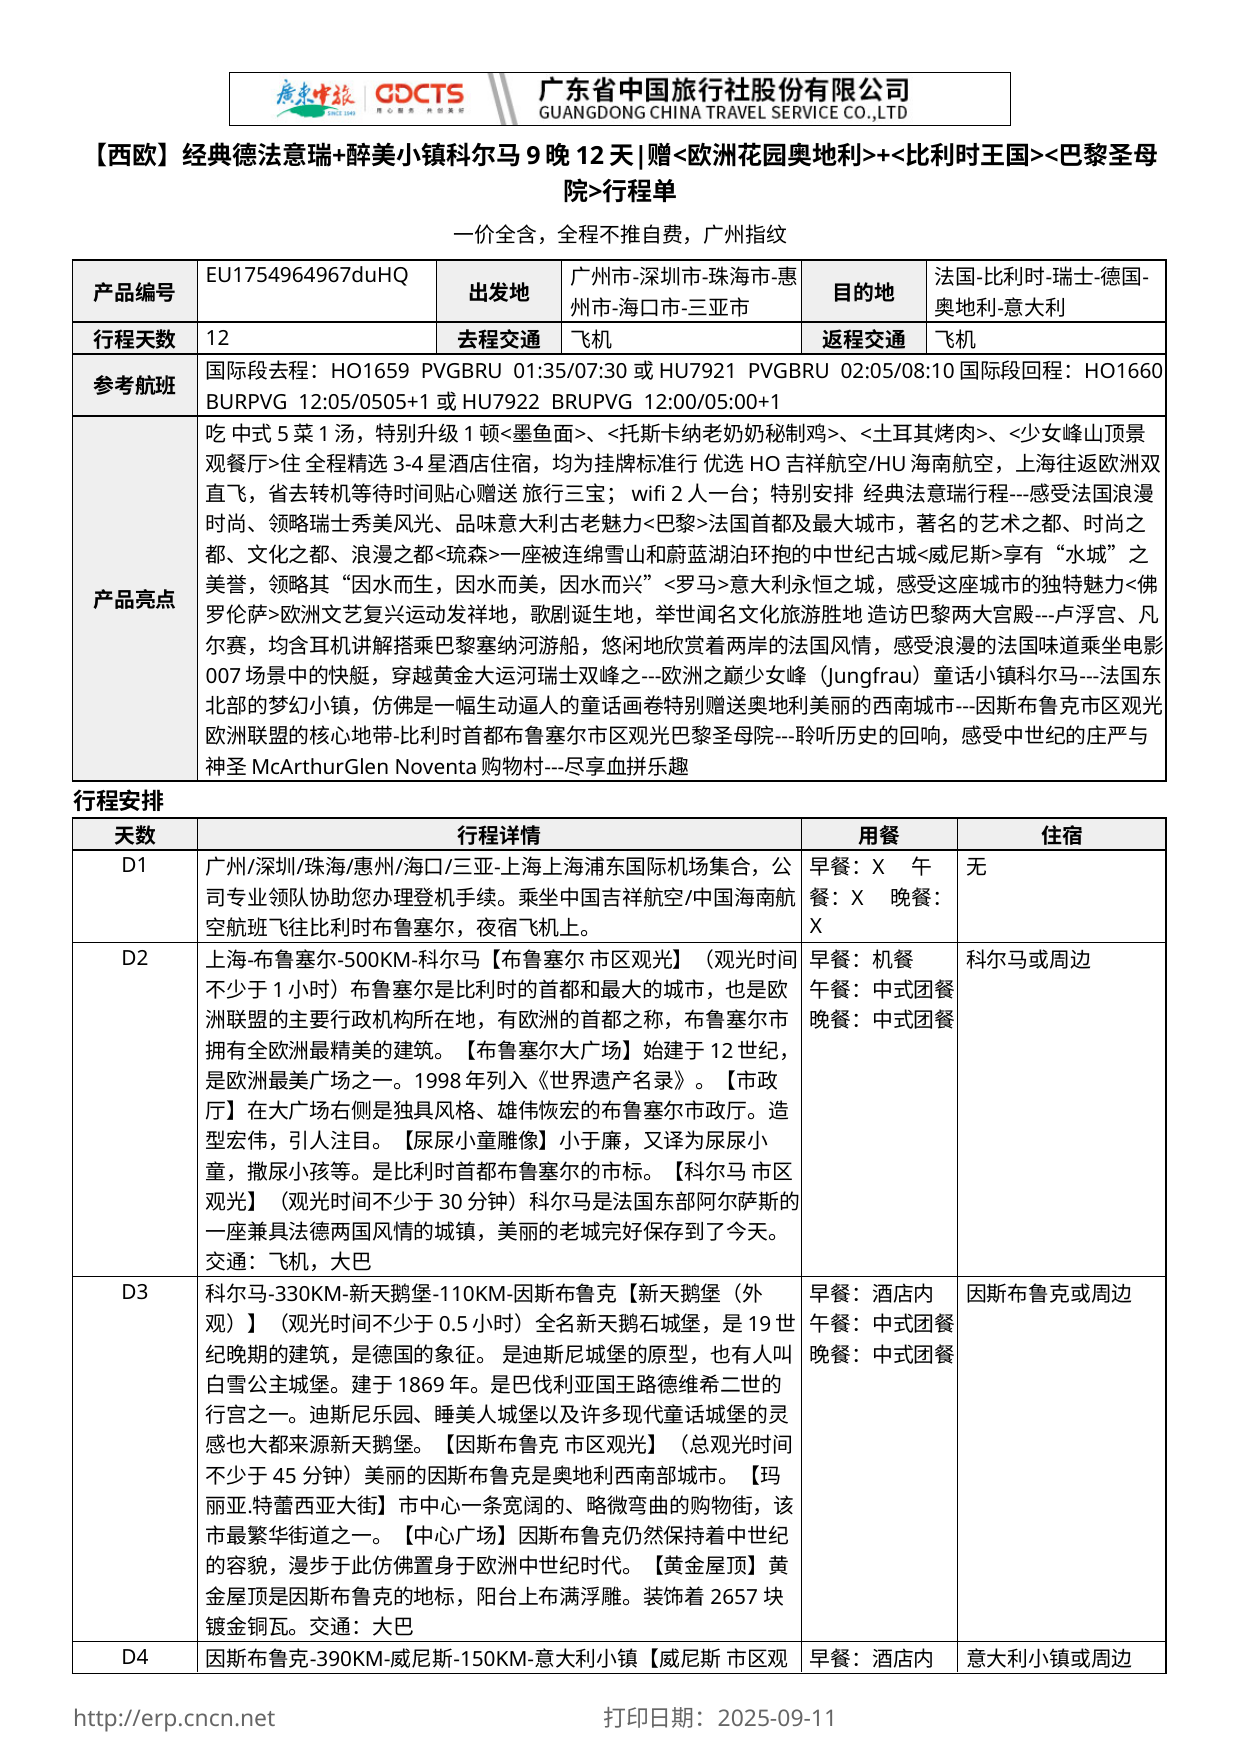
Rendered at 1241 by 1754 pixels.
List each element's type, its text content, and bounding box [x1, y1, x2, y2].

table_cell 科尔马-330KM-新天鹅堡-110KM-因斯布鲁克 [198, 1277, 801, 1641]
table_header 目的地 [802, 261, 926, 321]
table_cell 上海-布鲁塞尔-500KM-科尔马 [198, 943, 801, 1276]
picture [230, 73, 1010, 125]
table_cell D1 [73, 851, 197, 941]
table_cell 飞机 [562, 323, 801, 353]
table_cell 行程天数 [73, 323, 197, 353]
text 【西欧】经典德法意瑞+醉美小镇科尔马9晚12天|赠<欧洲花园奥地利>+<比利时王国><巴黎圣母院>行程单 [73, 136, 1167, 208]
table_cell 意大利小镇或周边 [958, 1642, 1165, 1672]
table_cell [198, 1642, 801, 1672]
table_header 行程详情 [198, 819, 801, 849]
table_header EU1754964967duHQ [198, 261, 436, 321]
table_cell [802, 1642, 957, 1672]
table_header 广州市-深圳市-珠海市-惠州市-海口市-三亚市 [562, 261, 801, 321]
table_header 法国-比利时-瑞士-德国-奥地利-意大利 [927, 261, 1165, 321]
table_header 出发地 [437, 261, 561, 321]
table_cell D2 [73, 943, 197, 1276]
table_cell 返程交通 [802, 323, 926, 353]
table_cell 参考航班 [73, 355, 197, 415]
table_cell D4 [73, 1642, 197, 1672]
text 行程安排 [73, 783, 1167, 816]
table_cell 早餐：X 午餐：X 晚餐：X [802, 851, 957, 941]
table_cell 科尔马或周边 [958, 943, 1165, 1276]
table_cell 早餐：机餐 午餐：中式团餐 晚餐：中式团餐 [802, 943, 957, 1276]
table_cell 早餐：酒店内 午餐：中式团餐 晚餐：中式团餐 [802, 1277, 957, 1641]
table_cell D3 [73, 1277, 197, 1641]
text 一价全含，全程不推自费，广州指纹 [73, 218, 1167, 249]
table_cell 12 [198, 323, 436, 353]
table_cell 产品亮点 [73, 417, 197, 780]
table_cell 因斯布鲁克或周边 [958, 1277, 1165, 1641]
table_cell 无 [958, 851, 1165, 941]
table_cell 飞机 [927, 323, 1165, 353]
table_header 用餐 [802, 819, 957, 849]
table_cell 吃 中式5菜1汤，特别升级1顿<墨鱼面>、<托斯卡纳老奶奶秘制鸡>、<土耳其烤肉>、 [198, 417, 1165, 780]
table_header 产品编号 [73, 261, 197, 321]
table_cell 广州/深圳/珠海/惠州/海口/三亚-上海 [198, 851, 801, 941]
table_cell 去程交通 [437, 323, 561, 353]
table_header 天数 [73, 819, 197, 849]
table_cell 国际段去程： [198, 355, 1165, 415]
table_header 住宿 [958, 819, 1165, 849]
